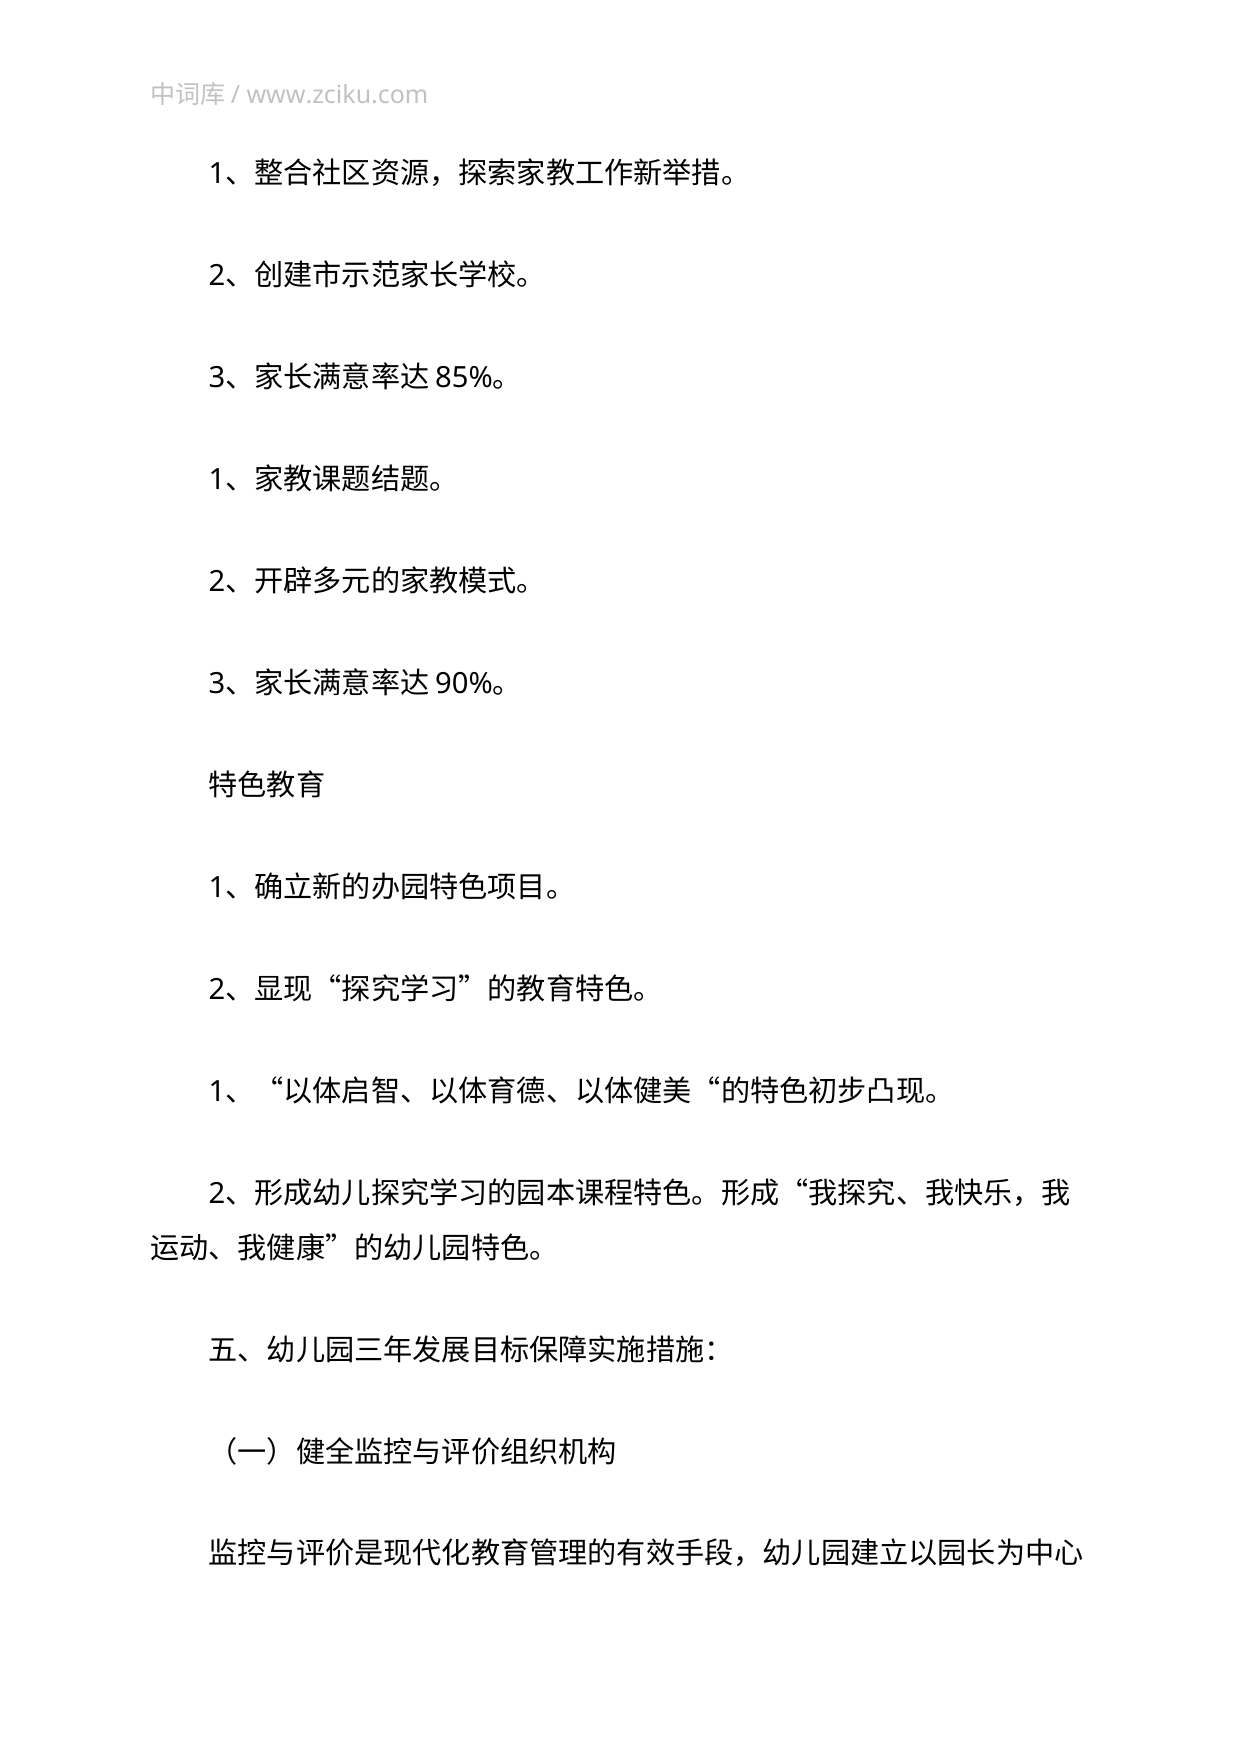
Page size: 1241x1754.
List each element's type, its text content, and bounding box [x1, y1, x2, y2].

text 特色教育 [150, 762, 1090, 804]
text 1、“以体启智、以体育德、以体健美“的特色初步凸现。 [150, 1068, 1090, 1110]
text 3、家长满意率达90%。 [150, 660, 1090, 702]
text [150, 1530, 1090, 1572]
text 3、家长满意率达85%。 [150, 354, 1090, 396]
text 2、形成幼儿探究学习的园本课程特色。形成“我探究、我快乐，我运动、我健康”的幼儿园特色。 [150, 1169, 1090, 1267]
text 1、整合社区资源，探索家教工作新举措。 [150, 150, 1090, 192]
text （一）健全监控与评价组织机构 [150, 1428, 1090, 1470]
text 五、幼儿园三年发展目标保障实施措施： [150, 1326, 1090, 1369]
text 2、创建市示范家长学校。 [150, 252, 1090, 294]
text 1、确立新的办园特色项目。 [150, 864, 1090, 906]
text 2、显现“探究学习”的教育特色。 [150, 966, 1090, 1008]
text 2、开辟多元的家教模式。 [150, 558, 1090, 600]
text 1、家教课题结题。 [150, 456, 1090, 498]
